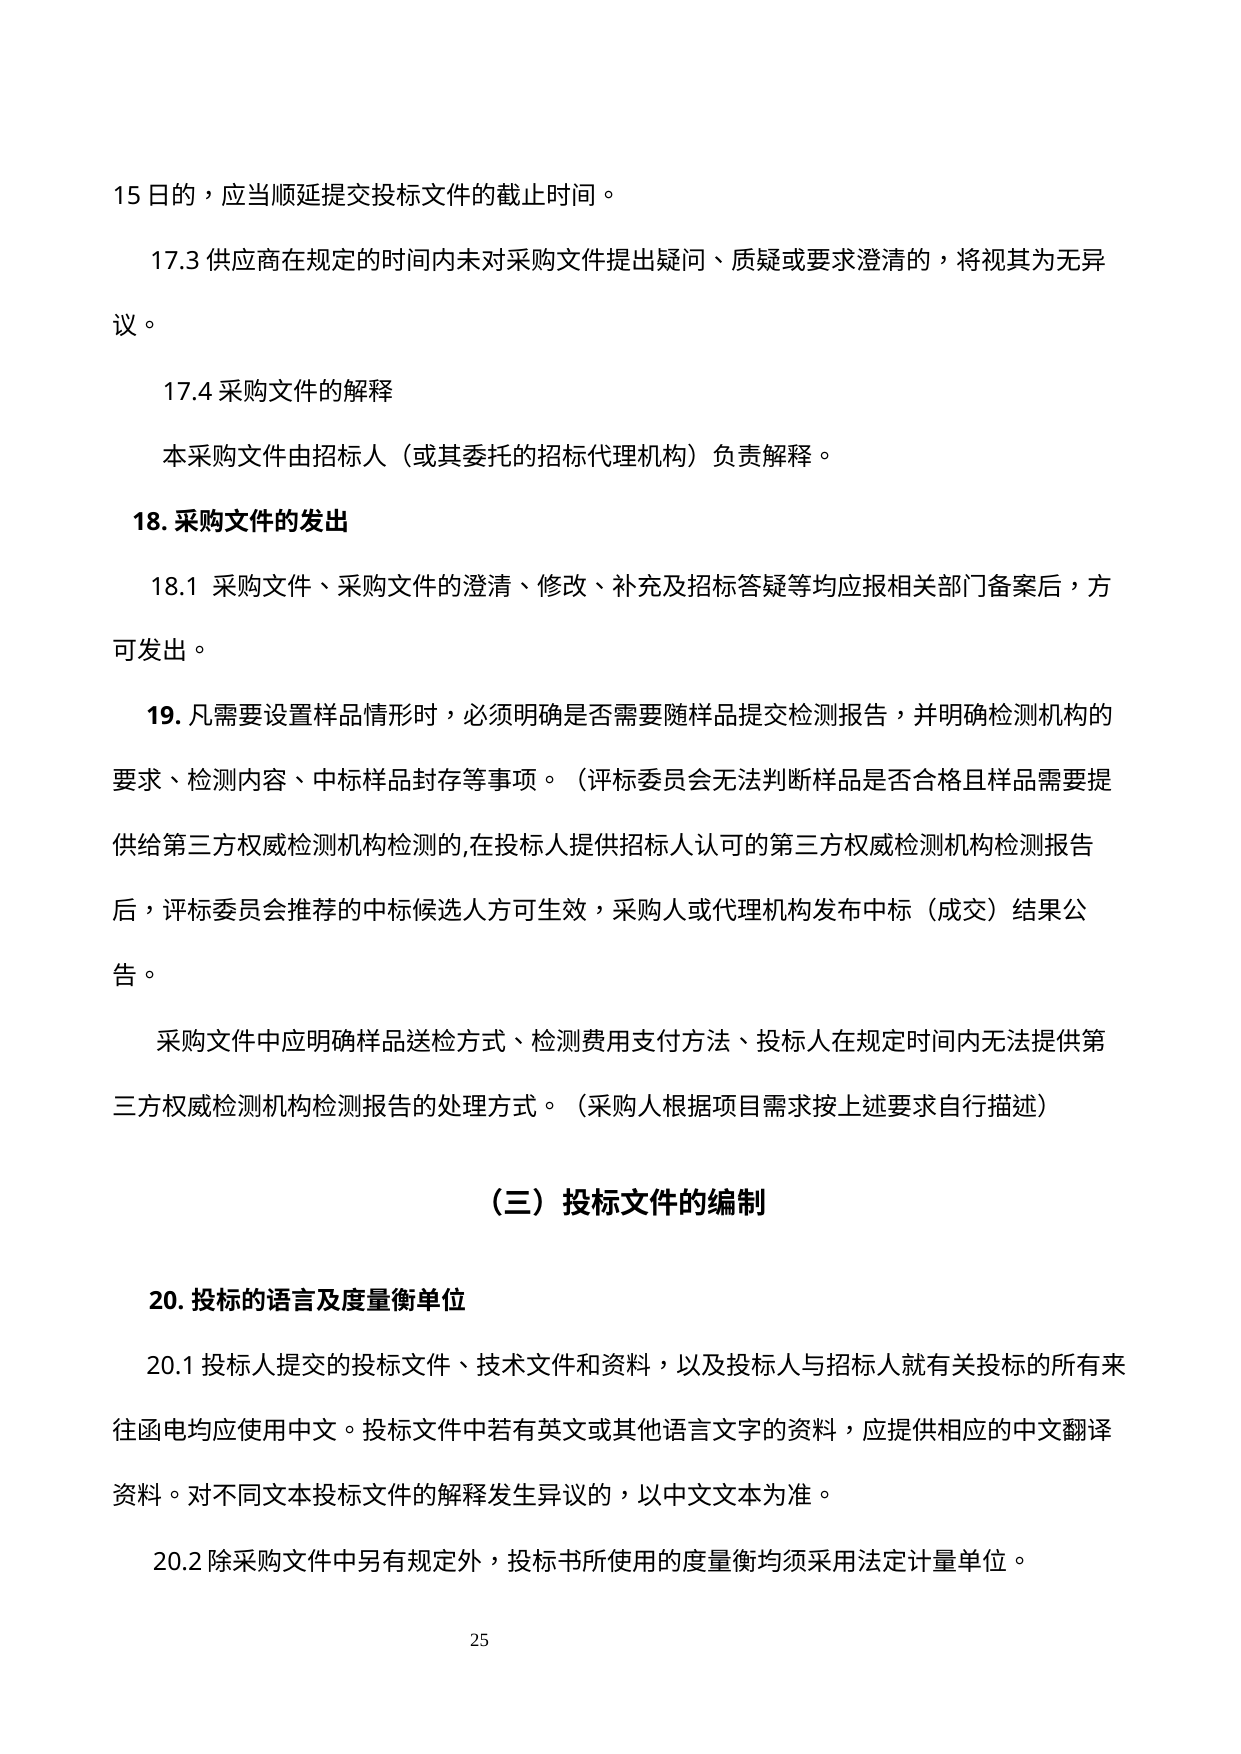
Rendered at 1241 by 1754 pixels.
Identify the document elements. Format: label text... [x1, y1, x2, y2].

text 19. 凡需要设置样品情形时，必须明确是否需要随样品提交检测报告，并明确检测机构的要求、检测内容、中标样品封存等事项。（评标委员会无法判断样品是否合格且样品需要提供给第三方权威检测机构检测的,在投标人提供招标人认可的第三方权威检测机构检测报告后，评标委员会推荐的中标候选人方可生效，采购人或代理机构发布中标（成交）结果公告。 [112, 682, 1128, 1007]
text 20. 投标的语言及度量衡单位 [112, 1267, 1128, 1332]
text 20.2除采购文件中另有规定外，投标书所使用的度量衡均须采用法定计量单位。 [112, 1527, 1128, 1592]
text 17.3 供应商在规定的时间内未对采购文件提出疑问、质疑或要求澄清的，将视其为无异议。 [112, 227, 1128, 357]
text 采购文件中应明确样品送检方式、检测费用支付方法、投标人在规定时间内无法提供第三方权威检测机构检测报告的处理方式。（采购人根据项目需求按上述要求自行描述） [112, 1007, 1128, 1137]
text 18. 采购文件的发出 [112, 487, 1128, 552]
text 本采购文件由招标人（或其委托的招标代理机构）负责解释。 [112, 422, 1128, 487]
text 17.4 采购文件的解释 [112, 357, 1128, 422]
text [112, 162, 1128, 227]
text 20.1投标人提交的投标文件、技术文件和资料，以及投标人与招标人就有关投标的所有来往函电均应使用中文。投标文件中若有英文或其他语言文字的资料，应提供相应的中文翻译资料。对不同文本投标文件的解释发生异议的，以中文文本为准。 [112, 1332, 1128, 1527]
text 18.1 采购文件、采购文件的澄清、修改、补充及招标答疑等均应报相关部门备案后，方可发出。 [112, 552, 1128, 682]
text （三）投标文件的编制 [112, 1169, 1128, 1234]
